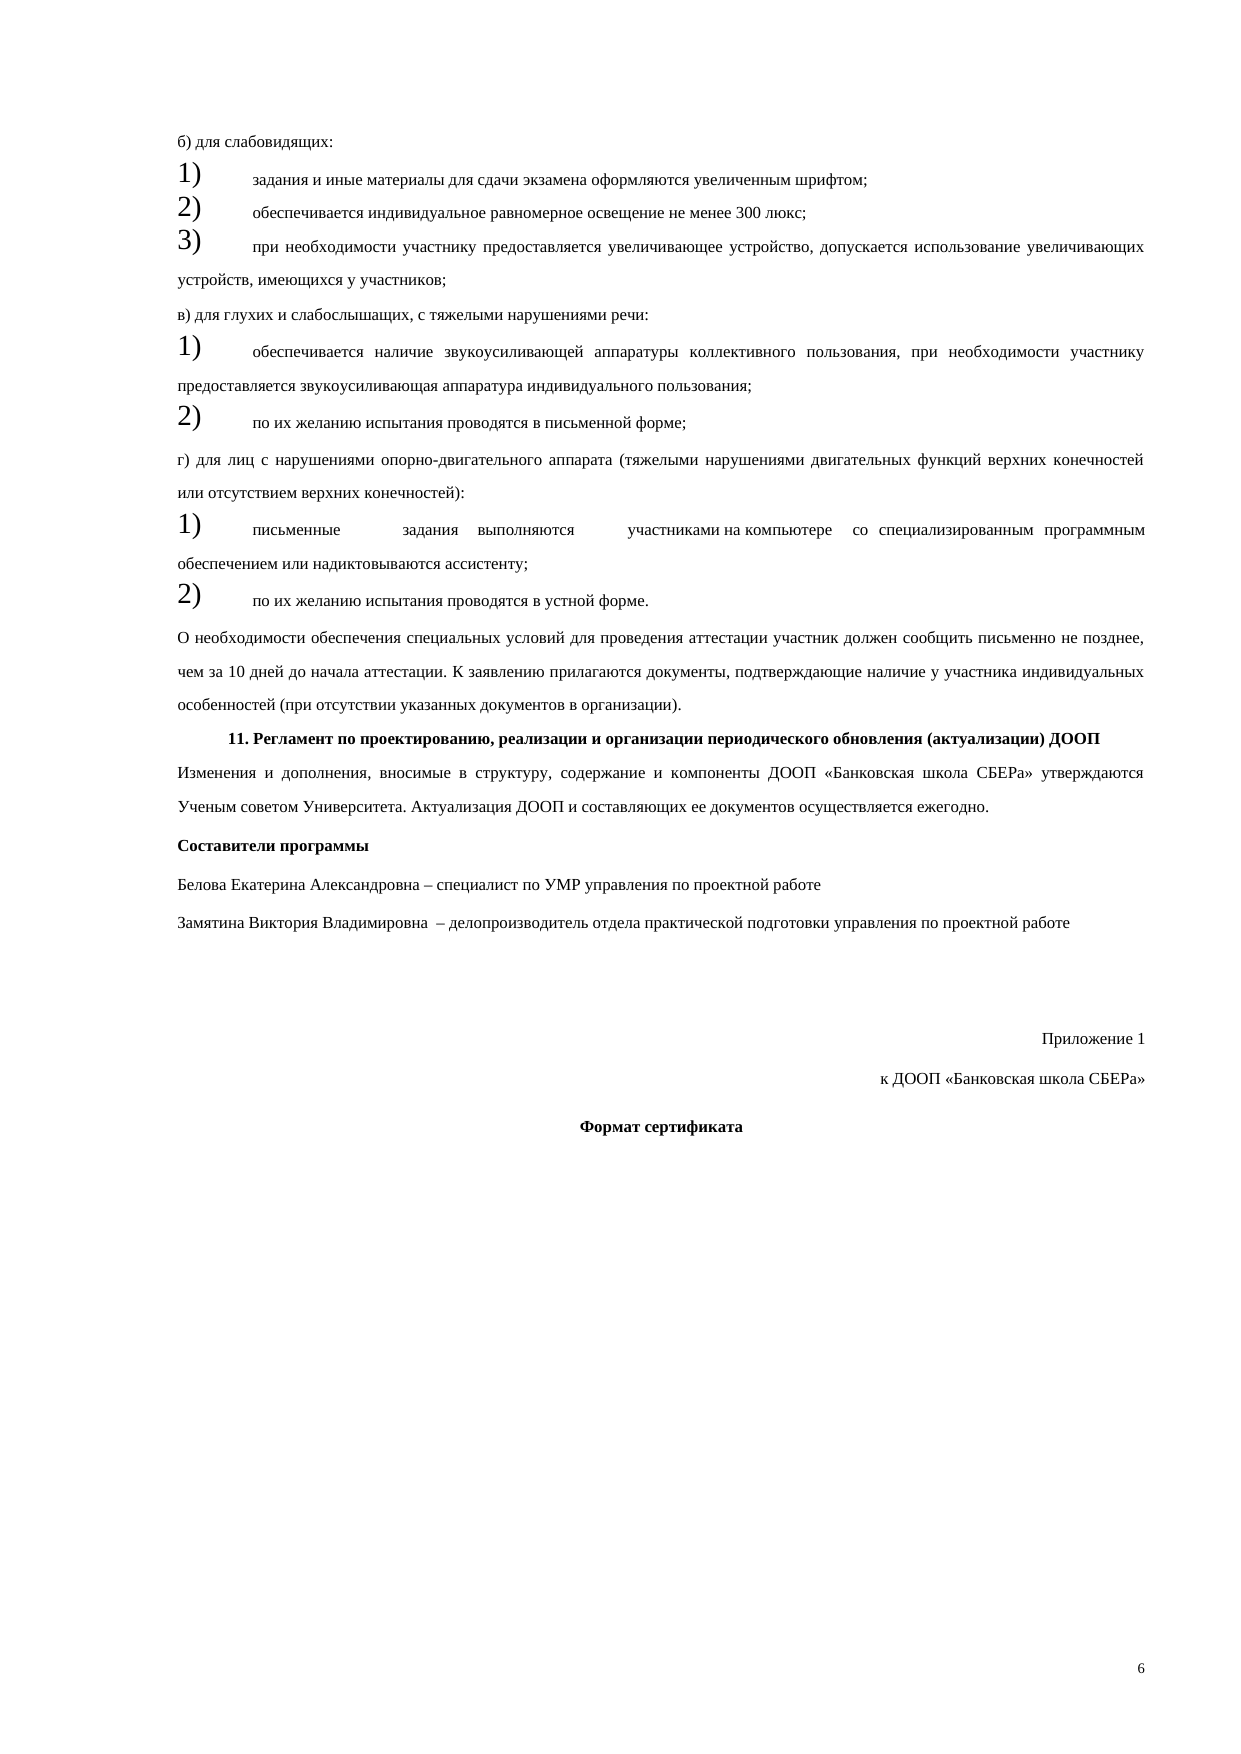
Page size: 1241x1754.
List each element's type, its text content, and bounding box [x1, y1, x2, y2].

text Белова Екатерина Александровна – специалист по УМР управления по проектной работе [177, 860, 1077, 894]
list задания и иные материалы для сдачи экзамена оформляются увеличенным шрифтом; [177, 155, 1145, 189]
text Формат сертификата [177, 1103, 1145, 1136]
list по их желанию испытания проводятся в устной форме. [177, 577, 1145, 610]
text Замятина Виктория Владимировна – делопроизводитель отдела практической подготовки управления по проектной работе [177, 899, 1145, 933]
text в) для глухих и слабослышащих, с тяжелыми нарушениями речи: [177, 291, 1145, 324]
text Приложение 1 [177, 1014, 1145, 1048]
text г) для лиц с нарушениями опорно-двигательного аппарата (тяжелыми нарушениями двигательных функций верхних конечностей или отсутствием верхних конечностей): [177, 435, 1145, 502]
text О необходимости обеспечения специальных условий для проведения аттестации участник должен сообщить письменно не позднее, чем за 10 дней до начала аттестации. К заявлению прилагаются документы, подтверждающие наличие у участника индивидуальных особенностей (при отсутствии указанных документов в организации). [177, 614, 1145, 714]
text Изменения и дополнения, вносимые в структуру, содержание и компоненты ДООП «Банковская школа СБЕРа» утверждаются Ученым советом Университета. Актуализация ДООП и составляющих ее документов осуществляется ежегодно. [177, 749, 1145, 816]
text б) для слабовидящих: [177, 118, 1145, 152]
list обеспечивается наличие звукоусиливающей аппаратуры коллективного пользования, при необходимости участнику предоставляется звукоусиливающая аппаратура индивидуального пользования; [177, 328, 1145, 395]
list письменные задания выполняются участниками на компьютере со специализированным программным обеспечением или надиктовываются ассистенту; [177, 506, 1145, 573]
text Составители программы [177, 821, 1077, 855]
list по их желанию испытания проводятся в письменной форме; [177, 398, 1145, 432]
text к ДООП «Банковская школа СБЕРа» [177, 1055, 945, 1088]
list обеспечивается индивидуальное равномерное освещение не менее 300 люкс; [177, 189, 1145, 222]
list при необходимости участнику предоставляется увеличивающее устройство, допускается использование увеличивающих устройств, имеющихся у участников; [177, 222, 1145, 289]
text 11. Регламент по проектированию, реализации и организации периодического обновления (актуализации) ДООП [177, 715, 1152, 748]
